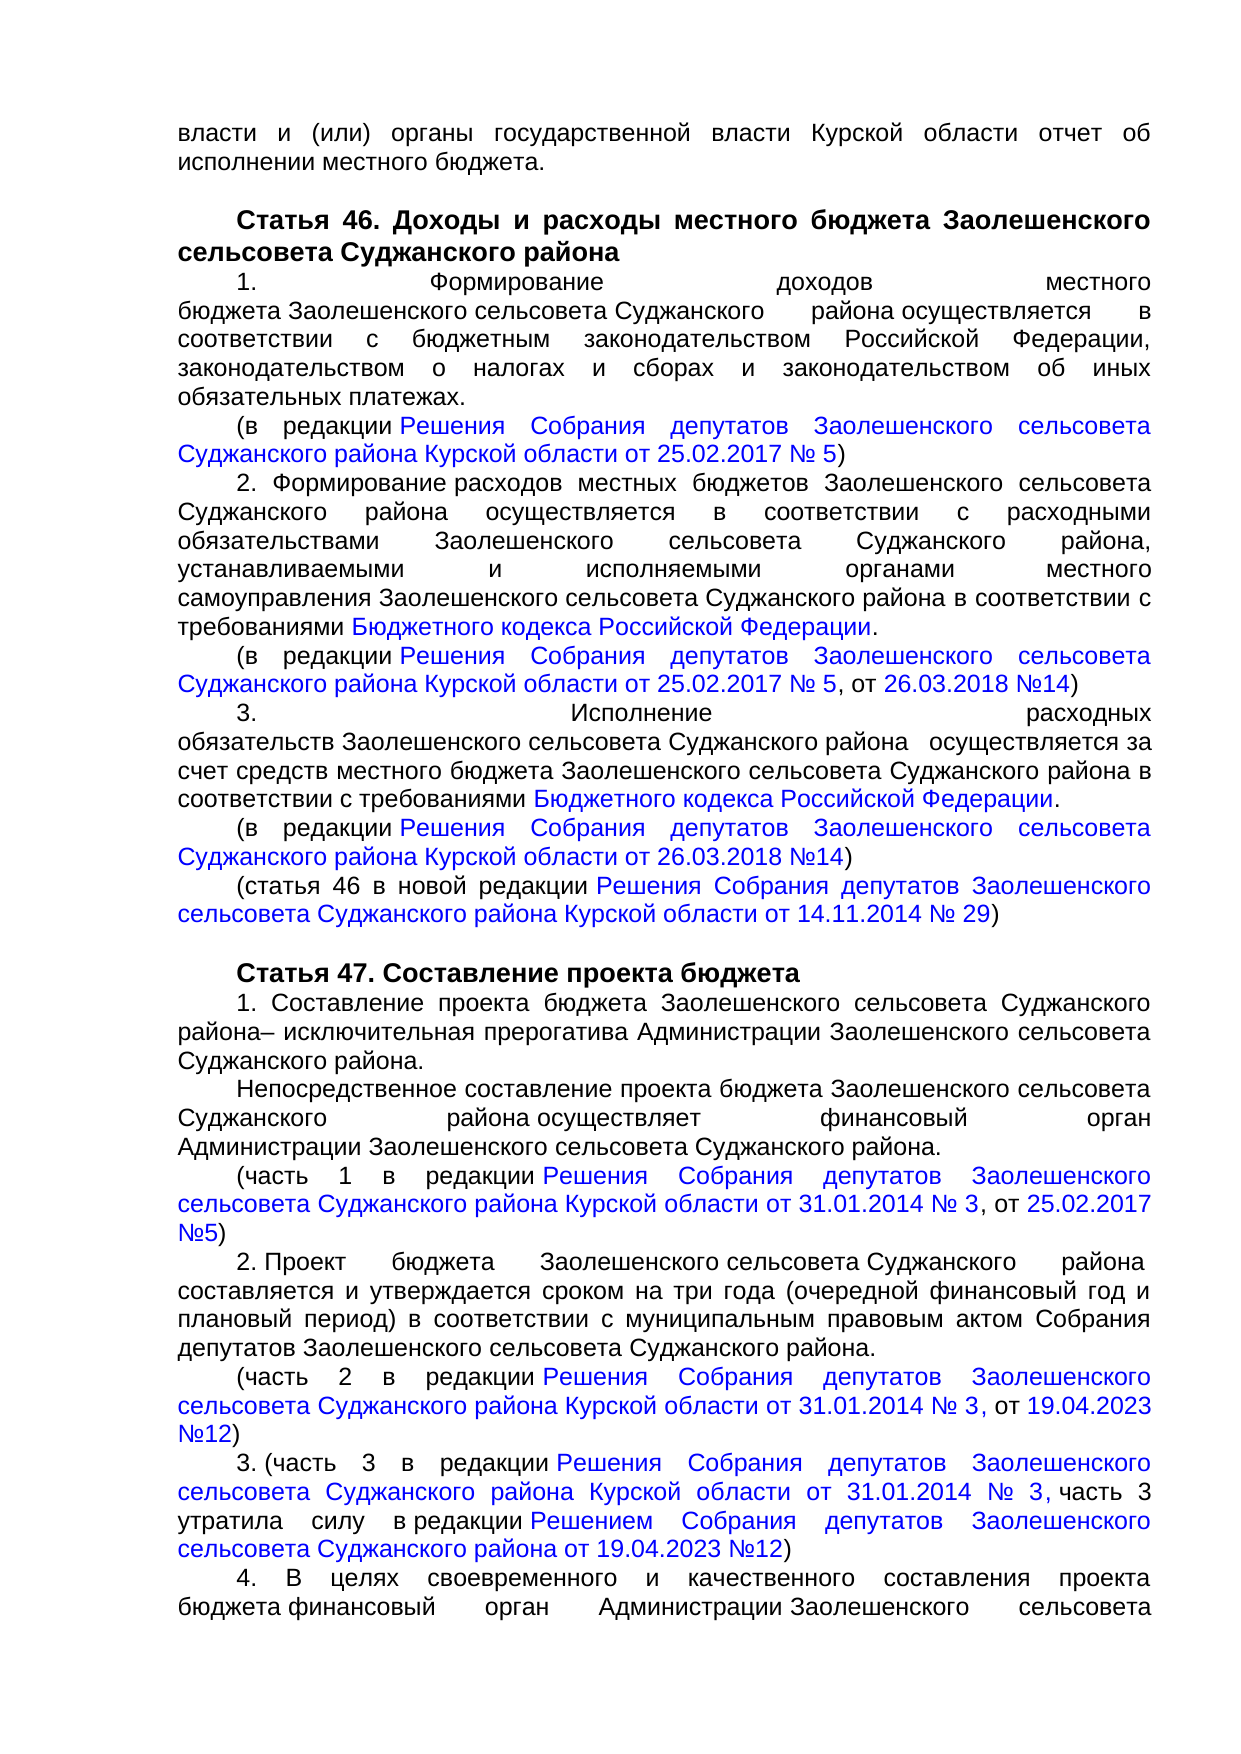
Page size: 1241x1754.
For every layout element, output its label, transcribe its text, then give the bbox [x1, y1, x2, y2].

text (статья 46 в новой редакции Решения Собрания депутатов Заолешенского сельсовета Суджанского района Курской области от 14.11.2014 № 29) [177, 871, 1152, 928]
text (часть 2 в редакции Решения Собрания депутатов Заолешенского сельсовета Суджанского района Курской области от 31.01.2014 № 3, от 19.04.2023 №12) [177, 1362, 1152, 1448]
text 1. Составление проекта бюджета Заолешенского сельсовета Суджанского района– исключительная прерогатива Администрации Заолешенского сельсовета Суджанского района. [177, 988, 1152, 1074]
text 3. Исполнение расходных обязательств Заолешенского сельсовета Суджанского района осуществляется за счет средств местного бюджета Заолешенского сельсовета Суджанского района в соответствии с требованиями Бюджетного кодекса Российской Федерации. [177, 698, 1152, 813]
text 1. Формирование доходов местного бюджета Заолешенского сельсовета Суджанского района осуществляется в соответствии с бюджетным законодательством Российской Федерации, законодательством о налогах и сборах и законодательством об иных обязательных платежах. [177, 267, 1152, 411]
text 2. Формирование расходов местных бюджетов Заолешенского сельсовета Суджанского района осуществляется в соответствии с расходными обязательствами Заолешенского сельсовета Суджанского района, устанавливаемыми и исполняемыми органами местного самоуправления Заолешенского сельсовета Суджанского района в соответствии с требованиями Бюджетного кодекса Российской Федерации. [177, 468, 1152, 641]
text 2. Проект бюджета Заолешенского сельсовета Суджанского района составляется и утверждается сроком на три года (очередной финансовый год и плановый период) в соответствии с муниципальным правовым актом Собрания депутатов Заолешенского сельсовета Суджанского района. [177, 1247, 1152, 1362]
text (в редакции Решения Собрания депутатов Заолешенского сельсовета Суджанского района Курской области от 25.02.2017 № 5) [177, 411, 1152, 468]
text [177, 118, 1152, 176]
text Статья 46. Доходы и расходы местного бюджета Заолешенского сельсовета Суджанского района [177, 204, 1152, 267]
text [177, 1563, 1152, 1621]
text (в редакции Решения Собрания депутатов Заолешенского сельсовета Суджанского района Курской области от 25.02.2017 № 5, от 26.03.2018 №14) [177, 641, 1152, 698]
text 3. (часть 3 в редакции Решения Собрания депутатов Заолешенского сельсовета Суджанского района Курской области от 31.01.2014 № 3, часть 3 утратила силу в редакции Решением Собрания депутатов Заолешенского сельсовета Суджанского района от 19.04.2023 №12) [177, 1448, 1152, 1563]
text (в редакции Решения Собрания депутатов Заолешенского сельсовета Суджанского района Курской области от 26.03.2018 №14) [177, 813, 1152, 871]
text (часть 1 в редакции Решения Собрания депутатов Заолешенского сельсовета Суджанского района Курской области от 31.01.2014 № 3, от 25.02.2017 №5) [177, 1161, 1152, 1247]
text Статья 47. Составление проекта бюджета [177, 957, 1152, 988]
text Непосредственное составление проекта бюджета Заолешенского сельсовета Суджанского района осуществляет финансовый орган Администрации Заолешенского сельсовета Суджанского района. [177, 1074, 1152, 1161]
